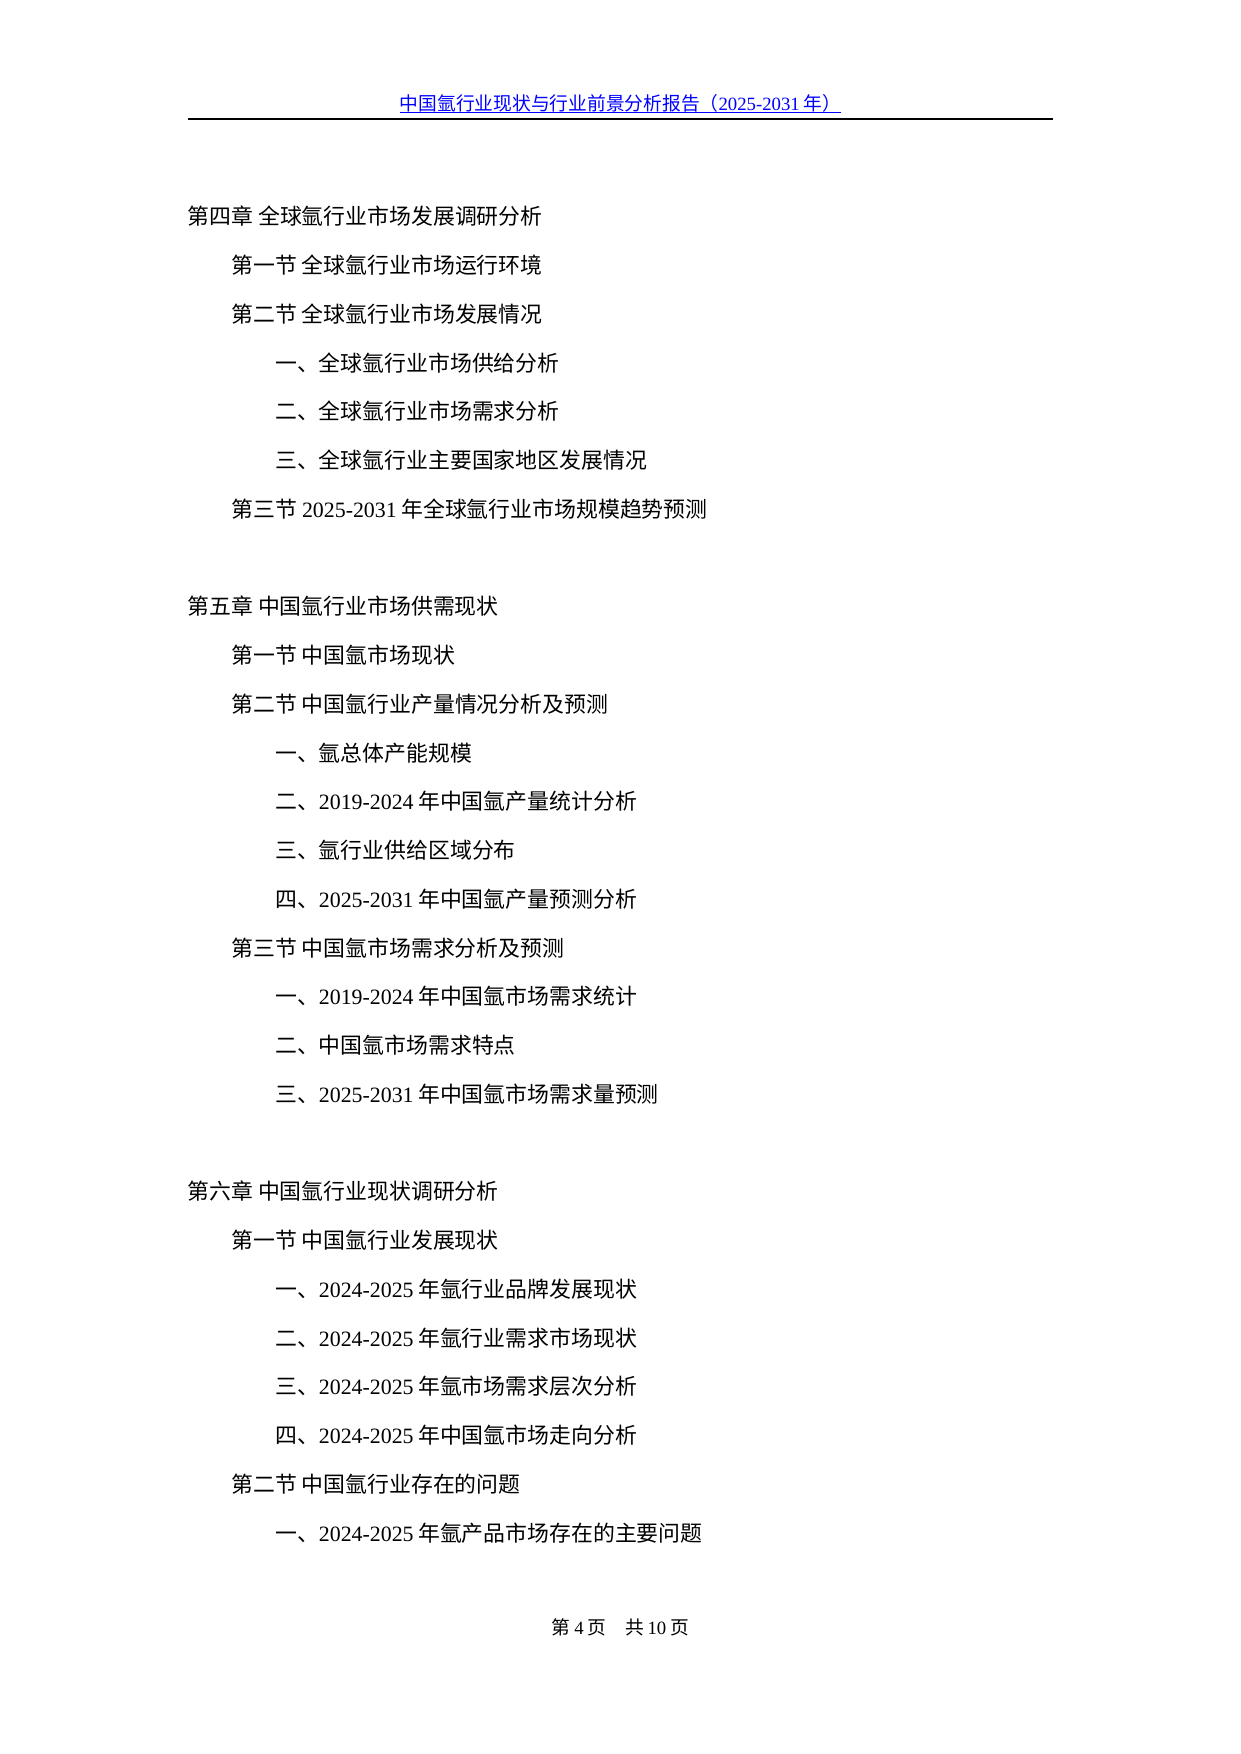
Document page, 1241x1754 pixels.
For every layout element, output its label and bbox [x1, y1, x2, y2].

text [187, 150, 1053, 1548]
